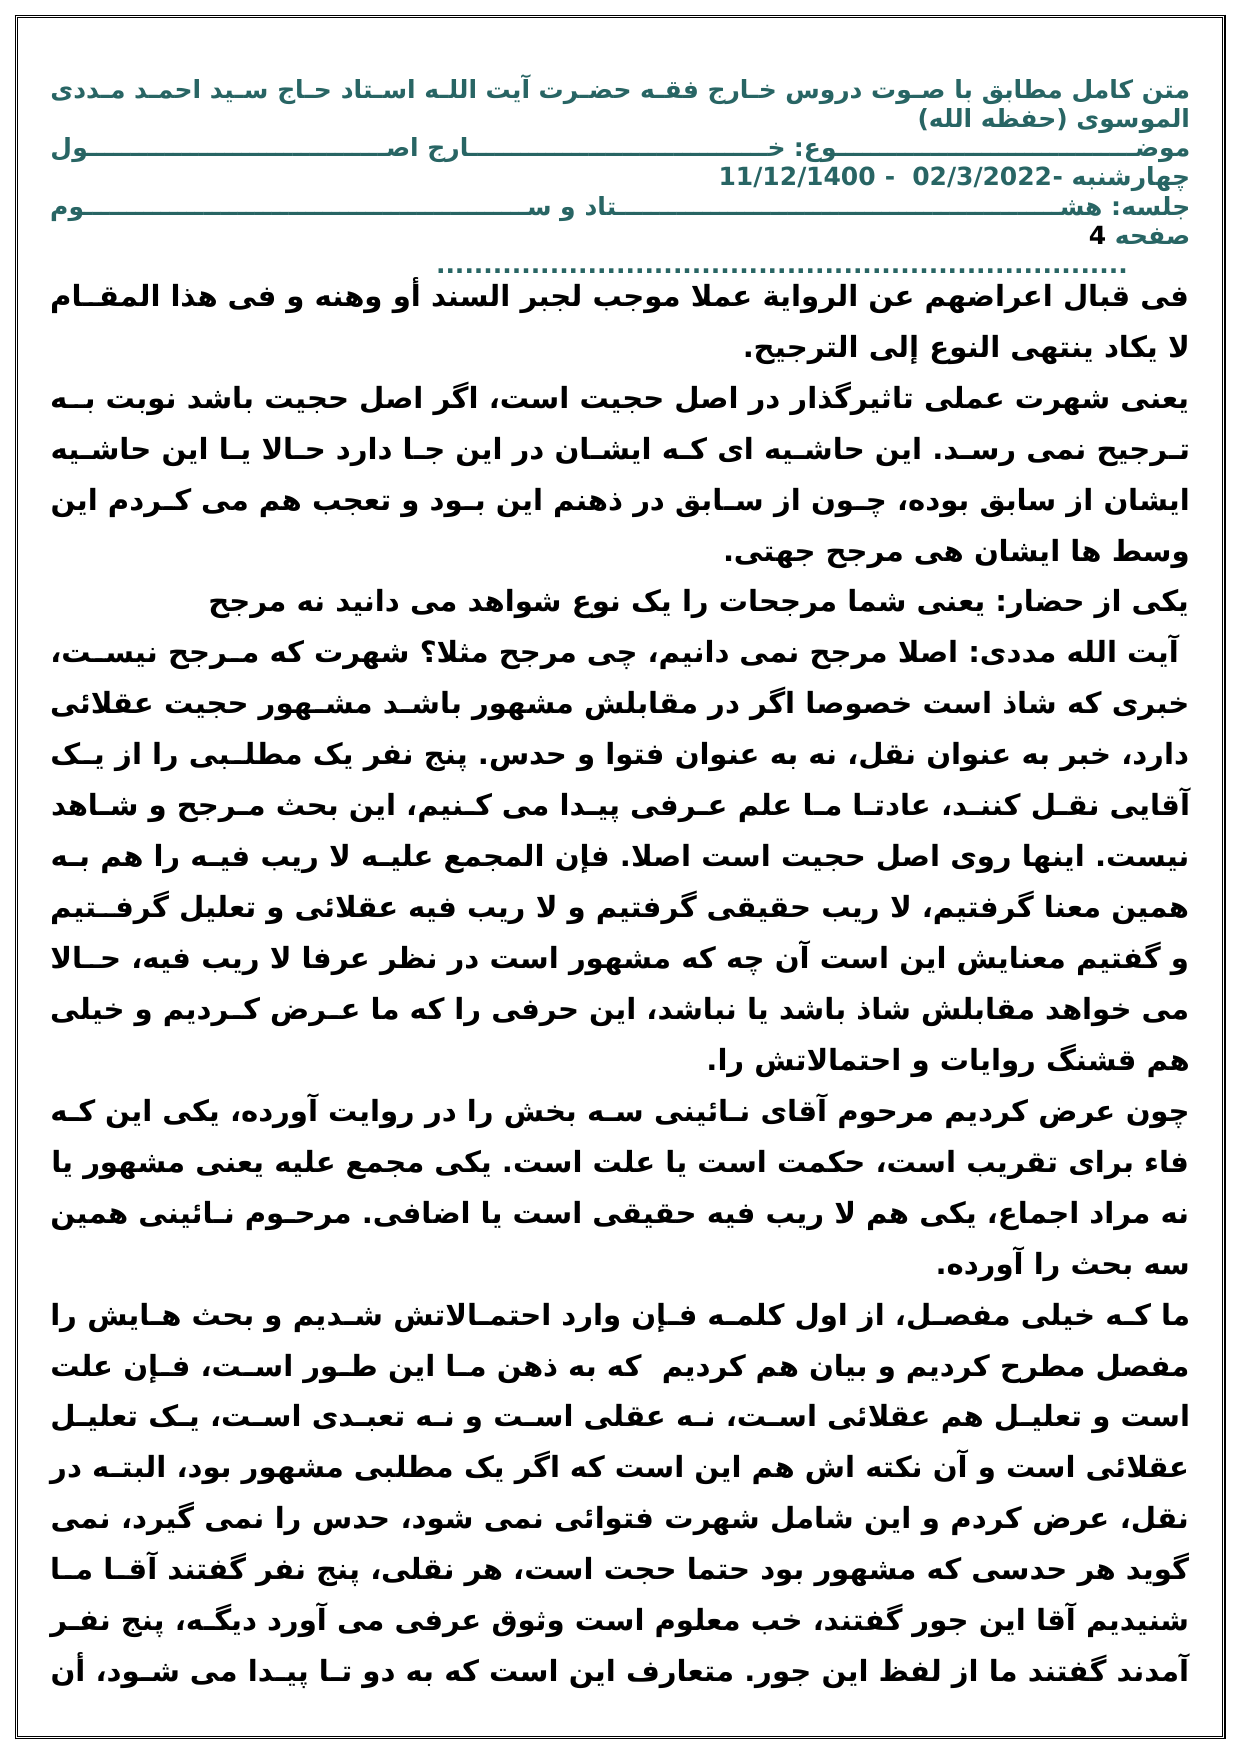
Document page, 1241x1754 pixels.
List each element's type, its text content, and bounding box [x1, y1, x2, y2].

text یعنی شهرت عملی تاثیرگذار در اصل حجیت است، اگر اصل حجیت باشد نوبت به ترجیح نمی رسد. این حاشیه ای که ایشان در این جا دارد حالا یا این حاشیه ایشان از سابق بوده، چون از سابق در ذهنم این بود و تعجب هم می کردم این وسط ها ایشان هی مرجح جهتی. [50, 381, 1190, 568]
text آیت الله مددی: اصلا مرجح نمی دانیم، چی مرجح مثلا؟ شهرت که مرجح نیست، خبری که شاذ است خصوصا اگر در مقابلش مشهور باشد مشهور حجیت عقلائی دارد، خبر به عنوان نقل، نه به عنوان فتوا و حدس. پنج نفر یک مطلبی را از یک آقایی نقل کنند، عادتا ما علم عرفی پیدا می کنیم، این بحث مرجح و شاهد نیست. اینها روی اصل حجیت است اصلا. فإن المجمع علیه لا ریب فیه را هم به همین معنا گرفتیم، لا ریب حقیقی گرفتیم و لا ریب فیه عقلائی و تعلیل گرفتیم و گفتیم معنایش این است آن چه که مشهور است در نظر عرفا لا ریب فیه، حالا می خواهد مقابلش شاذ باشد یا نباشد، این حرفی را که ما عرض کردیم و خیلی هم قشنگ روایات و احتمالاتش را. [50, 636, 1190, 1077]
text فی قبال اعراضهم عن الروایة عملا موجب لجبر السند أو وهنه و فی هذا المقام لا یکاد ینتهی النوع إلی الترجیح. [50, 279, 1190, 364]
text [50, 1298, 1190, 1688]
text یکی از حضار: یعنی شما مرجحات را یک نوع شواهد می دانید نه مرجح [50, 585, 1190, 619]
text چون عرض کردیم مرحوم آقای نائینی سه بخش را در روایت آورده، یکی این که فاء برای تقریب است، حکمت است یا علت است. یکی مجمع علیه یعنی مشهور یا نه مراد اجماع، یکی هم لا ریب فیه حقیقی است یا اضافی. مرحوم نائینی همین سه بحث را آورده. [50, 1094, 1190, 1281]
